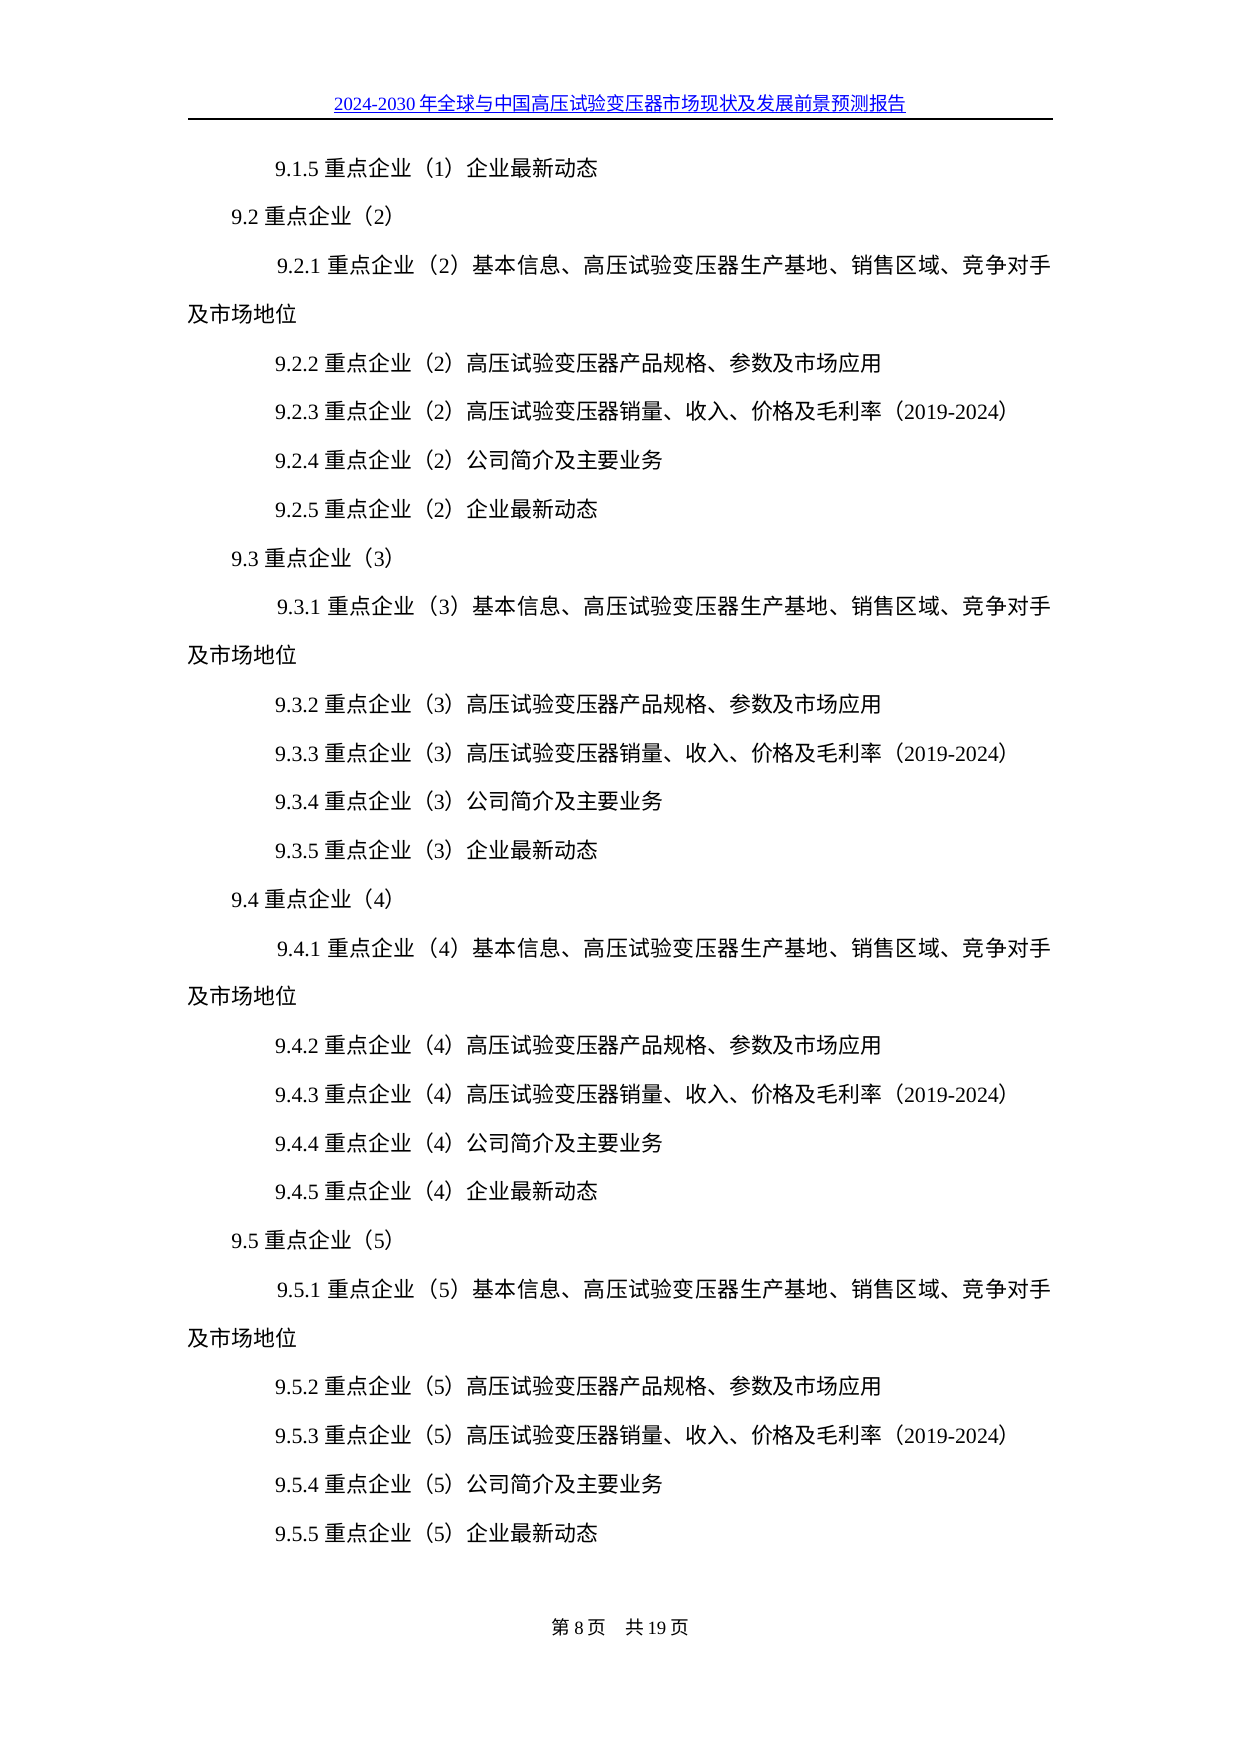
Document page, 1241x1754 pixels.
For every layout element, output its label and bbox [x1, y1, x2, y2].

text [187, 150, 1053, 1548]
